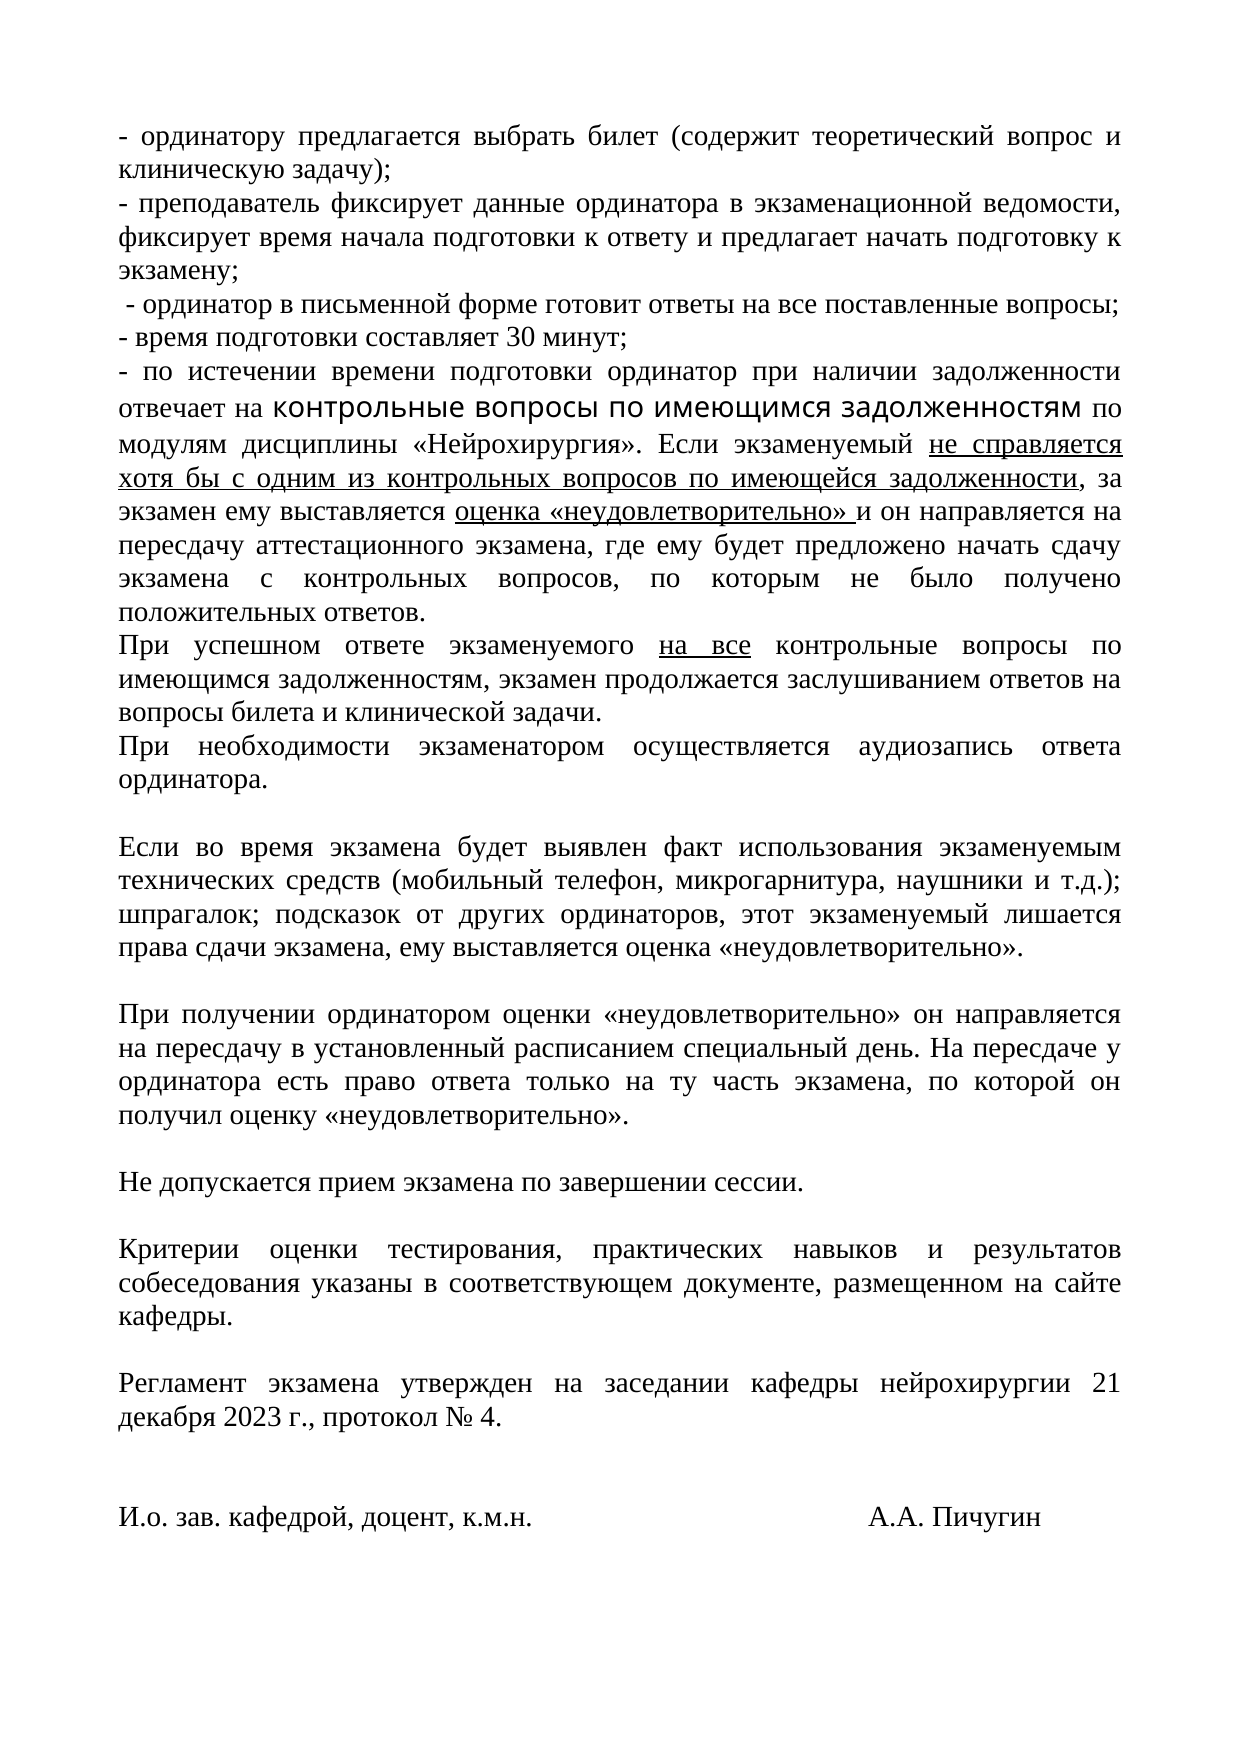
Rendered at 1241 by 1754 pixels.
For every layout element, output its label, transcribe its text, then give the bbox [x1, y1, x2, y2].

text - ординатору предлагается выбрать билет (содержит теоретический вопрос и клиническую задачу); [118, 118, 1122, 185]
text Если во время экзамена будет выявлен факт использования экзаменуемым технических средств (мобильный телефон, микрогарнитура, наушники и т.д.); шпрагалок; подсказок от других ординаторов, этот экзаменуемый лишается права сдачи экзамена, ему выставляется оценка «неудовлетворительно». [118, 829, 1122, 963]
text При получении ординатором оценки «неудовлетворительно» он направляется на пересдачу в установленный расписанием специальный день. На пересдаче у ординатора есть право ответа только на ту часть экзамена, по которой он получил оценку «неудовлетворительно». [118, 996, 1122, 1131]
text - преподаватель фиксирует данные ординатора в экзаменационной ведомости, фиксирует время начала подготовки к ответу и предлагает начать подготовку к экзамену; [118, 185, 1122, 286]
text При необходимости экзаменатором осуществляется аудиозапись ответа ординатора. [118, 728, 1122, 795]
text - по истечении времени подготовки ординатор при наличии задолженности отвечает на контрольные вопросы по имеющимся задолженностям по модулям дисциплины «Нейрохирургия». Если экзаменуемый не справляется хотя бы с одним из контрольных вопросов по имеющейся задолженности, за экзамен ему выставляется оценка «неудовлетворительно» и он направляется на пересдачу аттестационного экзамена, где ему будет предложено начать сдачу экзамена с контрольных вопросов, по которым не было получено положительных ответов. [118, 353, 1122, 627]
text Не допускается прием экзамена по завершении сессии. [118, 1164, 1122, 1198]
text - время подготовки составляет 30 минут; [118, 319, 1122, 353]
text И.о. зав. кафедрой, доцент, к.м.н. А.А. Пичугин [118, 1499, 1122, 1533]
text При успешном ответе экзаменуемого на все контрольные вопросы по имеющимся задолженностям, экзамен продолжается заслушиванием ответов на вопросы билета и клинической задачи. [118, 627, 1122, 728]
text Регламент экзамена утвержден на заседании кафедры нейрохирургии 21 декабря 2023 г., протокол № 4. [118, 1365, 1122, 1432]
text Критерии оценки тестирования, практических навыков и результатов собеседования указаны в соответствующем документе, размещенном на сайте кафедры. [118, 1231, 1122, 1332]
text - ординатор в письменной форме готовит ответы на все поставленные вопросы; [118, 286, 1122, 319]
